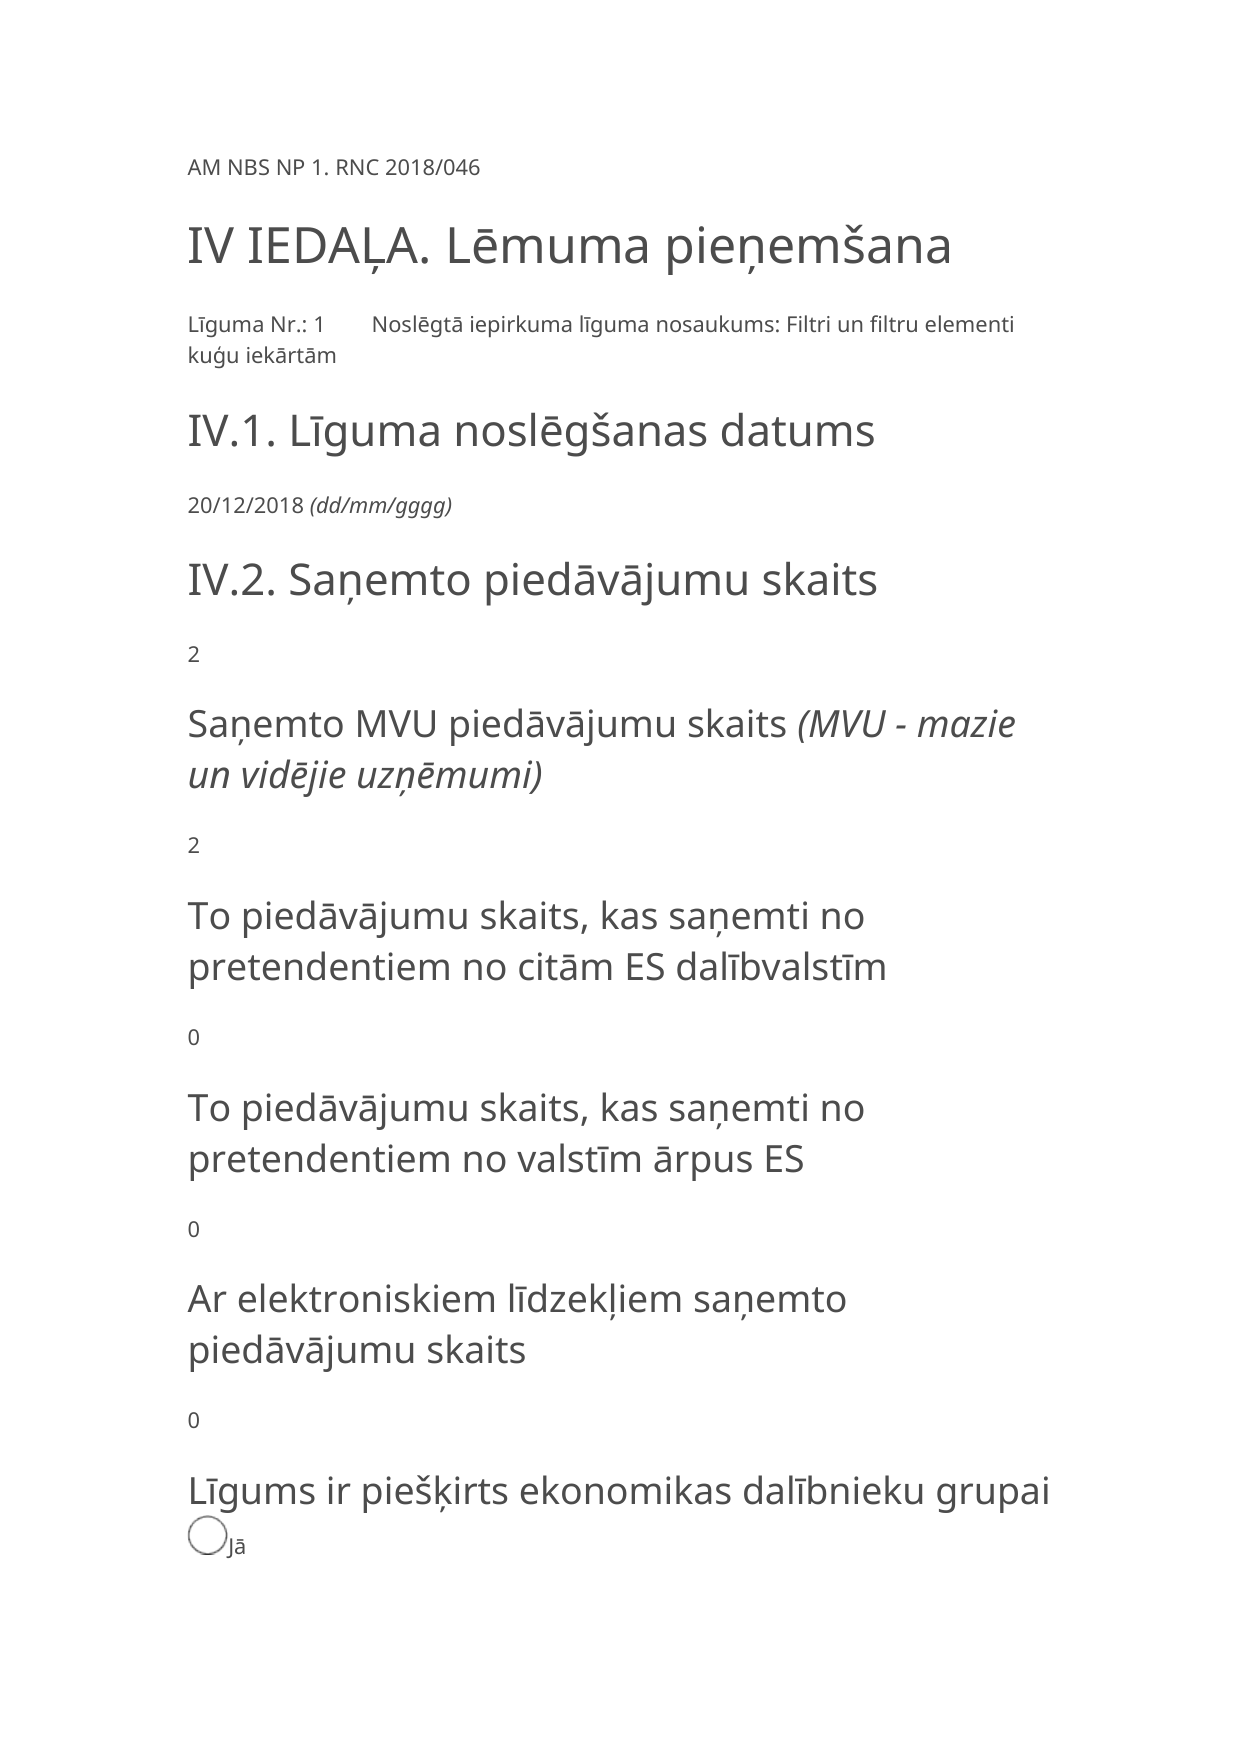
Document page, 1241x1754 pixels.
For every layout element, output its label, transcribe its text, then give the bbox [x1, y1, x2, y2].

text 0 [187, 1021, 1053, 1052]
text IV IEDAĻA. Lēmuma pieņemšana [187, 210, 1053, 278]
text Saņemto MVU piedāvājumu skaits (MVU - mazie un vidējie uzņēmumi) [187, 698, 1053, 800]
text IV.2. Saņemto piedāvājumu skaits [187, 548, 1053, 608]
text Līguma Nr.: 1 Noslēgtā iepirkuma līguma nosaukums: Filtri un filtru elementi kuģu iekārtām [187, 308, 1053, 370]
text To piedāvājumu skaits, kas saņemti no pretendentiem no valstīm ārpus ES [187, 1081, 1053, 1183]
picture [187, 1515, 229, 1555]
text Jā [187, 1515, 1053, 1561]
text 2 [187, 637, 1053, 668]
text Ar elektroniskiem līdzekļiem saņemto piedāvājumu skaits [187, 1273, 1053, 1375]
text 0 [187, 1212, 1053, 1243]
text IV.1. Līguma noslēgšanas datums [187, 399, 1053, 459]
text Līgums ir piešķirts ekonomikas dalībnieku grupai [187, 1464, 1053, 1515]
text 0 [187, 1404, 1053, 1435]
text AM NBS NP 1. RNC 2018/046 [187, 150, 1053, 181]
text To piedāvājumu skaits, kas saņemti no pretendentiem no citām ES dalībvalstīm [187, 889, 1053, 991]
text 2 [187, 829, 1053, 860]
text 20/12/2018 (dd/mm/gggg) [187, 488, 1053, 519]
